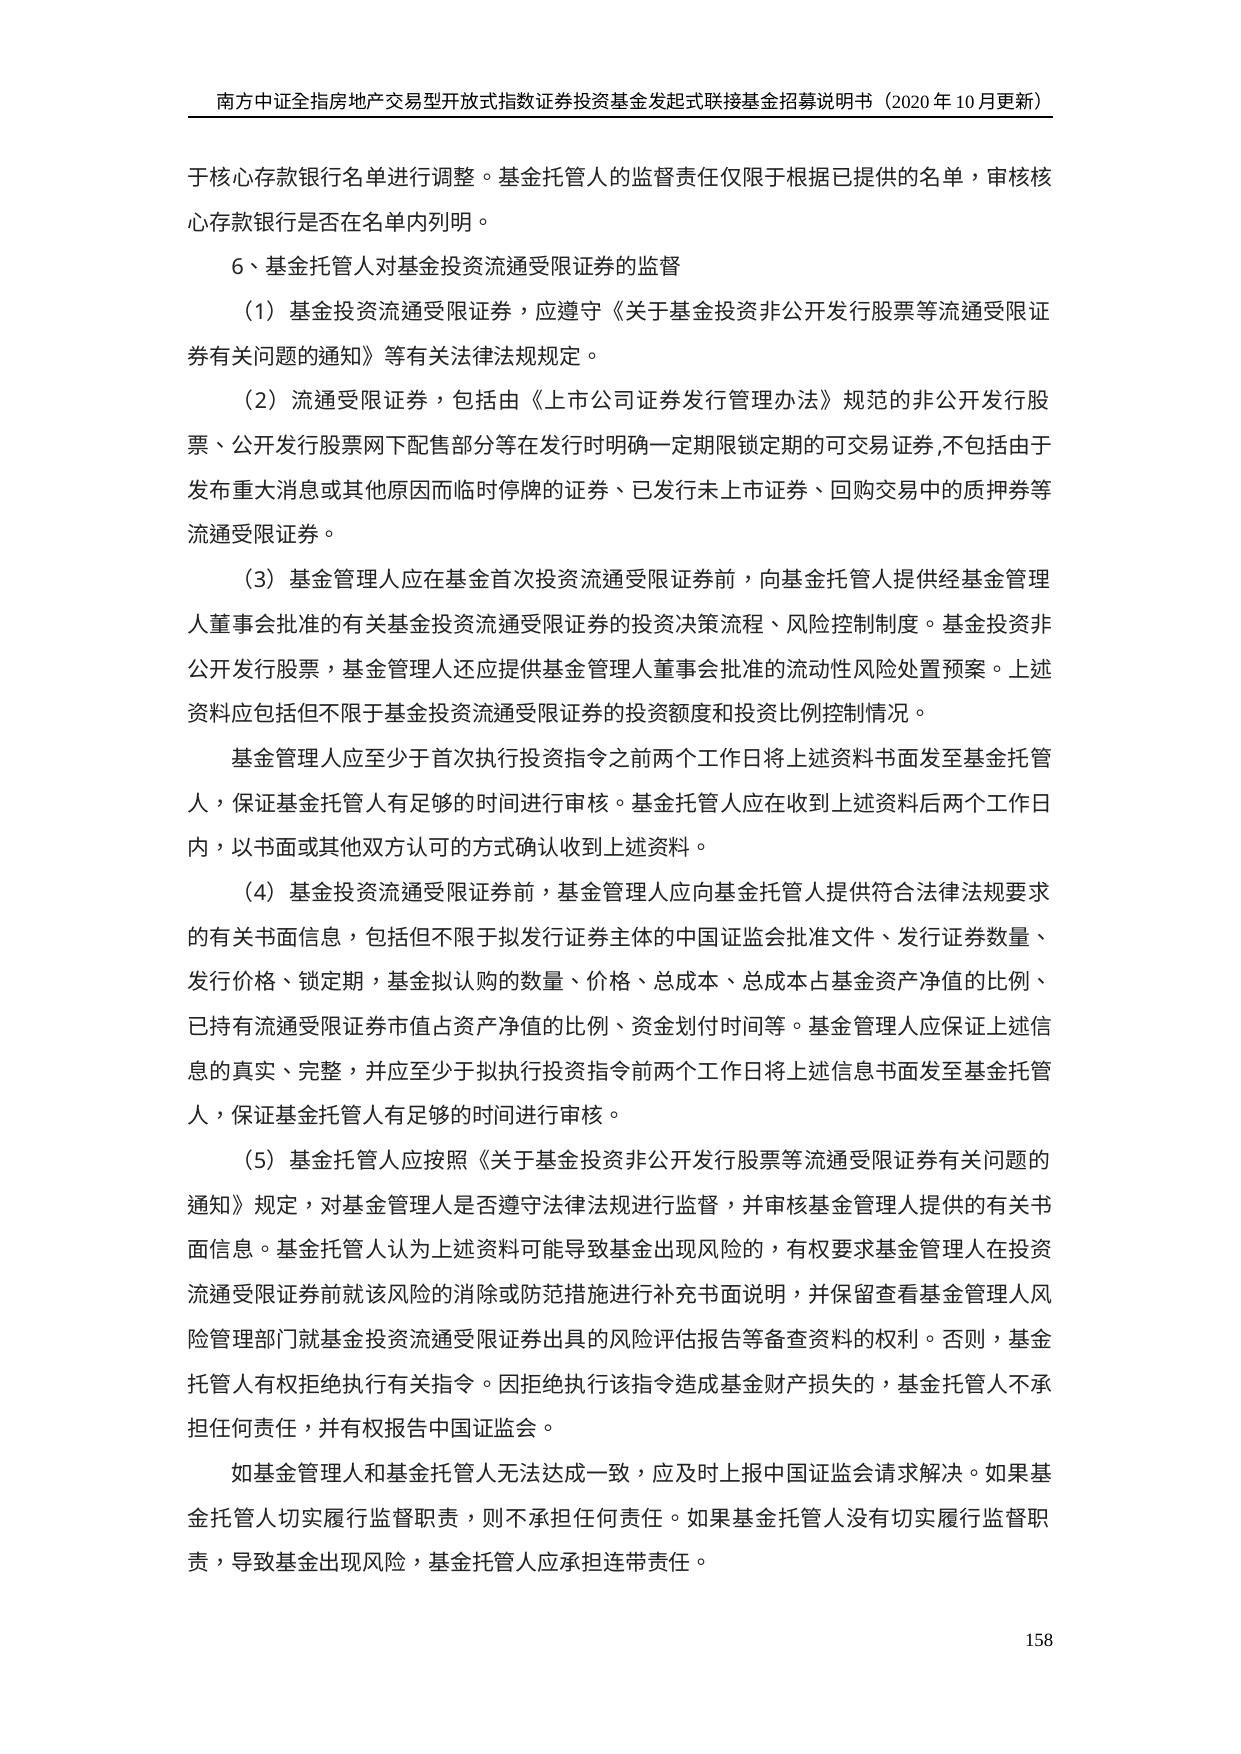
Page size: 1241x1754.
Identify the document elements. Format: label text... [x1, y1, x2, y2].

text 如基金管理人和基金托管人无法达成一致，应及时上报中国证监会请求解决。如果基金托管人切实履行监督职责，则不承担任何责任。如果基金托管人没有切实履行监督职责，导致基金出现风险，基金托管人应承担连带责任。 [187, 1458, 1053, 1577]
text （1）基金投资流通受限证券，应遵守《关于基金投资非公开发行股票等流通受限证券有关问题的通知》等有关法律法规规定。 [187, 296, 1053, 371]
text 基金管理人应至少于首次执行投资指令之前两个工作日将上述资料书面发至基金托管人，保证基金托管人有足够的时间进行审核。基金托管人应在收到上述资料后两个工作日内，以书面或其他双方认可的方式确认收到上述资料。 [187, 743, 1053, 862]
text （3）基金管理人应在基金首次投资流通受限证券前，向基金托管人提供经基金管理人董事会批准的有关基金投资流通受限证券的投资决策流程、风险控制制度。基金投资非公开发行股票，基金管理人还应提供基金管理人董事会批准的流动性风险处置预案。上述资料应包括但不限于基金投资流通受限证券的投资额度和投资比例控制情况。 [187, 564, 1053, 728]
text （4）基金投资流通受限证券前，基金管理人应向基金托管人提供符合法律法规要求的有关书面信息，包括但不限于拟发行证券主体的中国证监会批准文件、发行证券数量、发行价格、锁定期，基金拟认购的数量、价格、总成本、总成本占基金资产净值的比例、已持有流通受限证券市值占资产净值的比例、资金划付时间等。基金管理人应保证上述信息的真实、完整，并应至少于拟执行投资指令前两个工作日将上述信息书面发至基金托管人，保证基金托管人有足够的时间进行审核。 [187, 877, 1053, 1130]
text 6、基金托管人对基金投资流通受限证券的监督 [187, 251, 1053, 281]
text （5）基金托管人应按照《关于基金投资非公开发行股票等流通受限证券有关问题的通知》规定，对基金管理人是否遵守法律法规进行监督，并审核基金管理人提供的有关书面信息。基金托管人认为上述资料可能导致基金出现风险的，有权要求基金管理人在投资流通受限证券前就该风险的消除或防范措施进行补充书面说明，并保留查看基金管理人风险管理部门就基金投资流通受限证券出具的风险评估报告等备查资料的权利。否则，基金托管人有权拒绝执行有关指令。因拒绝执行该指令造成基金财产损失的，基金托管人不承担任何责任，并有权报告中国证监会。 [187, 1145, 1053, 1443]
text （2）流通受限证券，包括由《上市公司证券发行管理办法》规范的非公开发行股票、公开发行股票网下配售部分等在发行时明确一定期限锁定期的可交易证券,不包括由于发布重大消息或其他原因而临时停牌的证券、已发行未上市证券、回购交易中的质押券等流通受限证券。 [187, 385, 1053, 549]
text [187, 162, 1053, 236]
